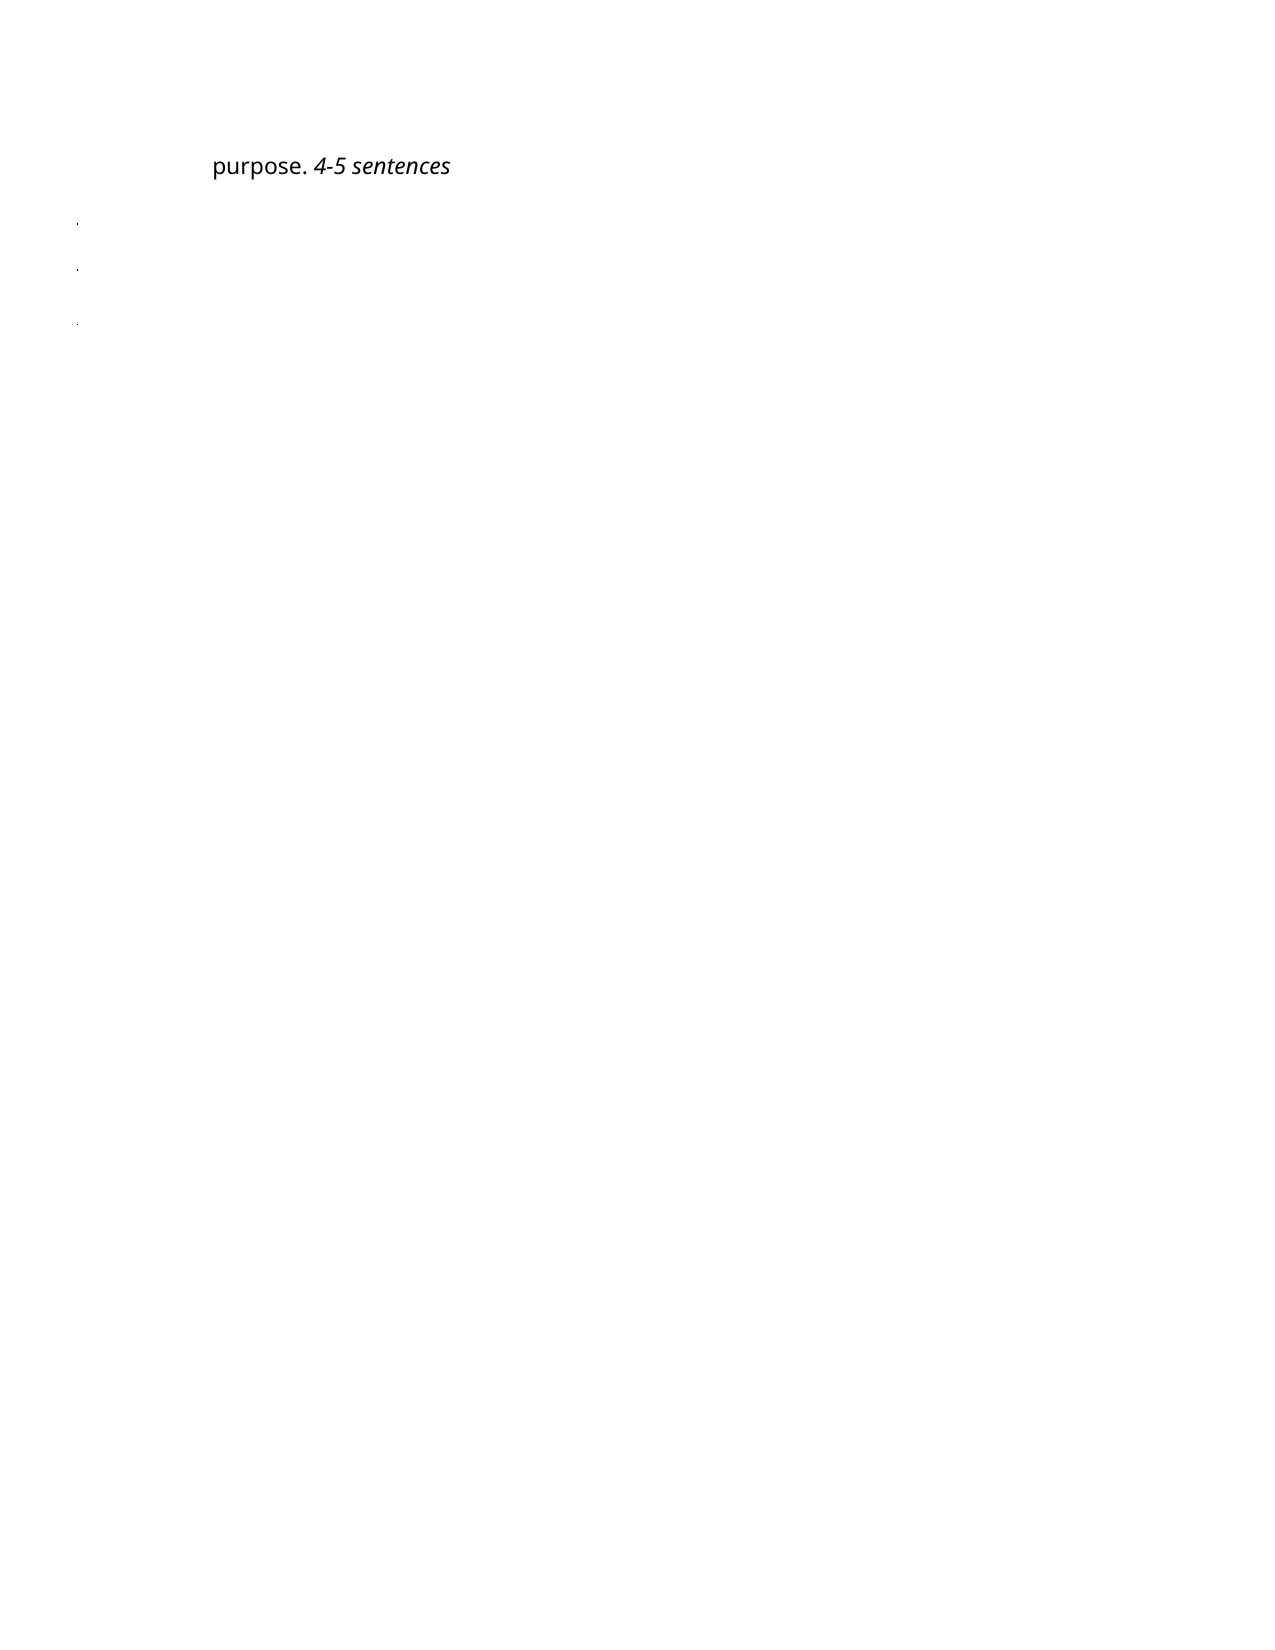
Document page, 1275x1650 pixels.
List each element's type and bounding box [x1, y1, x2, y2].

list [173, 150, 1125, 181]
